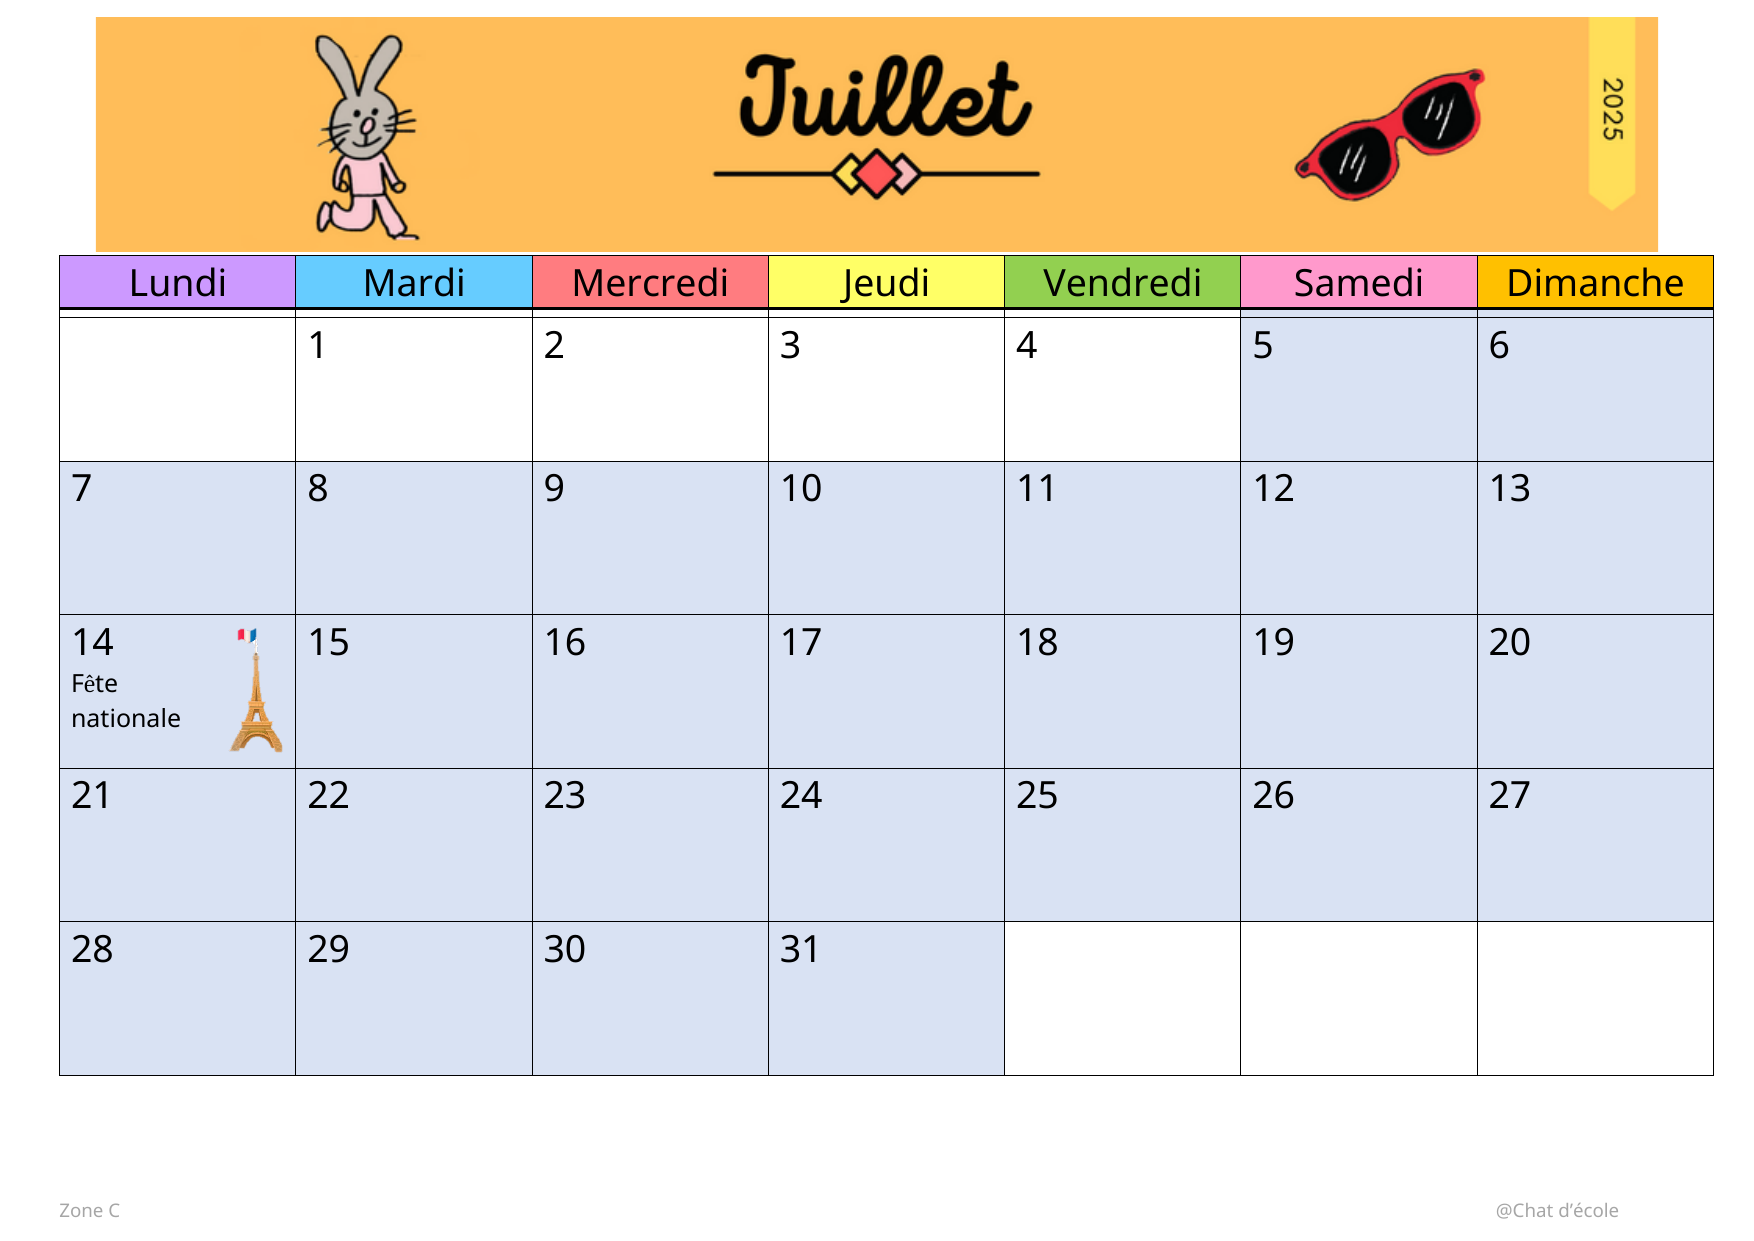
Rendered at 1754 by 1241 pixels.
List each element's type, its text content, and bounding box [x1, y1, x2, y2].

table_cell 5 [1241, 318, 1477, 461]
table_cell 8 [296, 462, 532, 614]
table_cell 26 [1241, 769, 1477, 921]
table_cell 11 [1005, 462, 1240, 614]
table_cell [60, 318, 295, 461]
table_cell 10 [769, 462, 1004, 614]
table_cell 14 Fête nationale [60, 615, 295, 768]
table_cell 6 [1478, 318, 1713, 461]
picture [95, 17, 1659, 252]
table_header Jeudi [769, 256, 1004, 307]
table_cell 1 [296, 318, 532, 461]
table_cell 4 [1005, 318, 1240, 461]
table_header Samedi [1241, 256, 1477, 307]
table_cell [1241, 922, 1477, 1075]
table_cell 2 [533, 318, 768, 461]
table_header Dimanche [1478, 256, 1713, 307]
table_cell [1005, 922, 1240, 1075]
table_cell 27 [1478, 769, 1713, 921]
table_cell 9 [533, 462, 768, 614]
table_cell [60, 310, 295, 317]
table_cell 18 [1005, 615, 1240, 768]
table_cell 22 [296, 769, 532, 921]
table_cell 31 [769, 922, 1004, 1075]
table_cell 15 [296, 615, 532, 768]
table_cell 20 [1478, 615, 1713, 768]
table_cell 16 [533, 615, 768, 768]
table_cell 17 [769, 615, 1004, 768]
table_cell 25 [1005, 769, 1240, 921]
table_cell 24 [769, 769, 1004, 921]
table_header Mardi [296, 256, 532, 307]
picture [218, 622, 290, 756]
table_cell 29 [296, 922, 532, 1075]
table_header Mercredi [533, 256, 768, 307]
table_cell 3 [769, 318, 1004, 461]
table_cell 7 [60, 462, 295, 614]
table_cell 28 [60, 922, 295, 1075]
table_cell 21 [60, 769, 295, 921]
table_cell 12 [1241, 462, 1477, 614]
table_cell 19 [1241, 615, 1477, 768]
table_header Lundi [60, 256, 295, 307]
table_cell [1478, 922, 1713, 1075]
table_cell 30 [533, 922, 768, 1075]
table_cell 23 [533, 769, 768, 921]
table_cell 13 [1478, 462, 1713, 614]
table_header Vendredi [1005, 256, 1240, 307]
